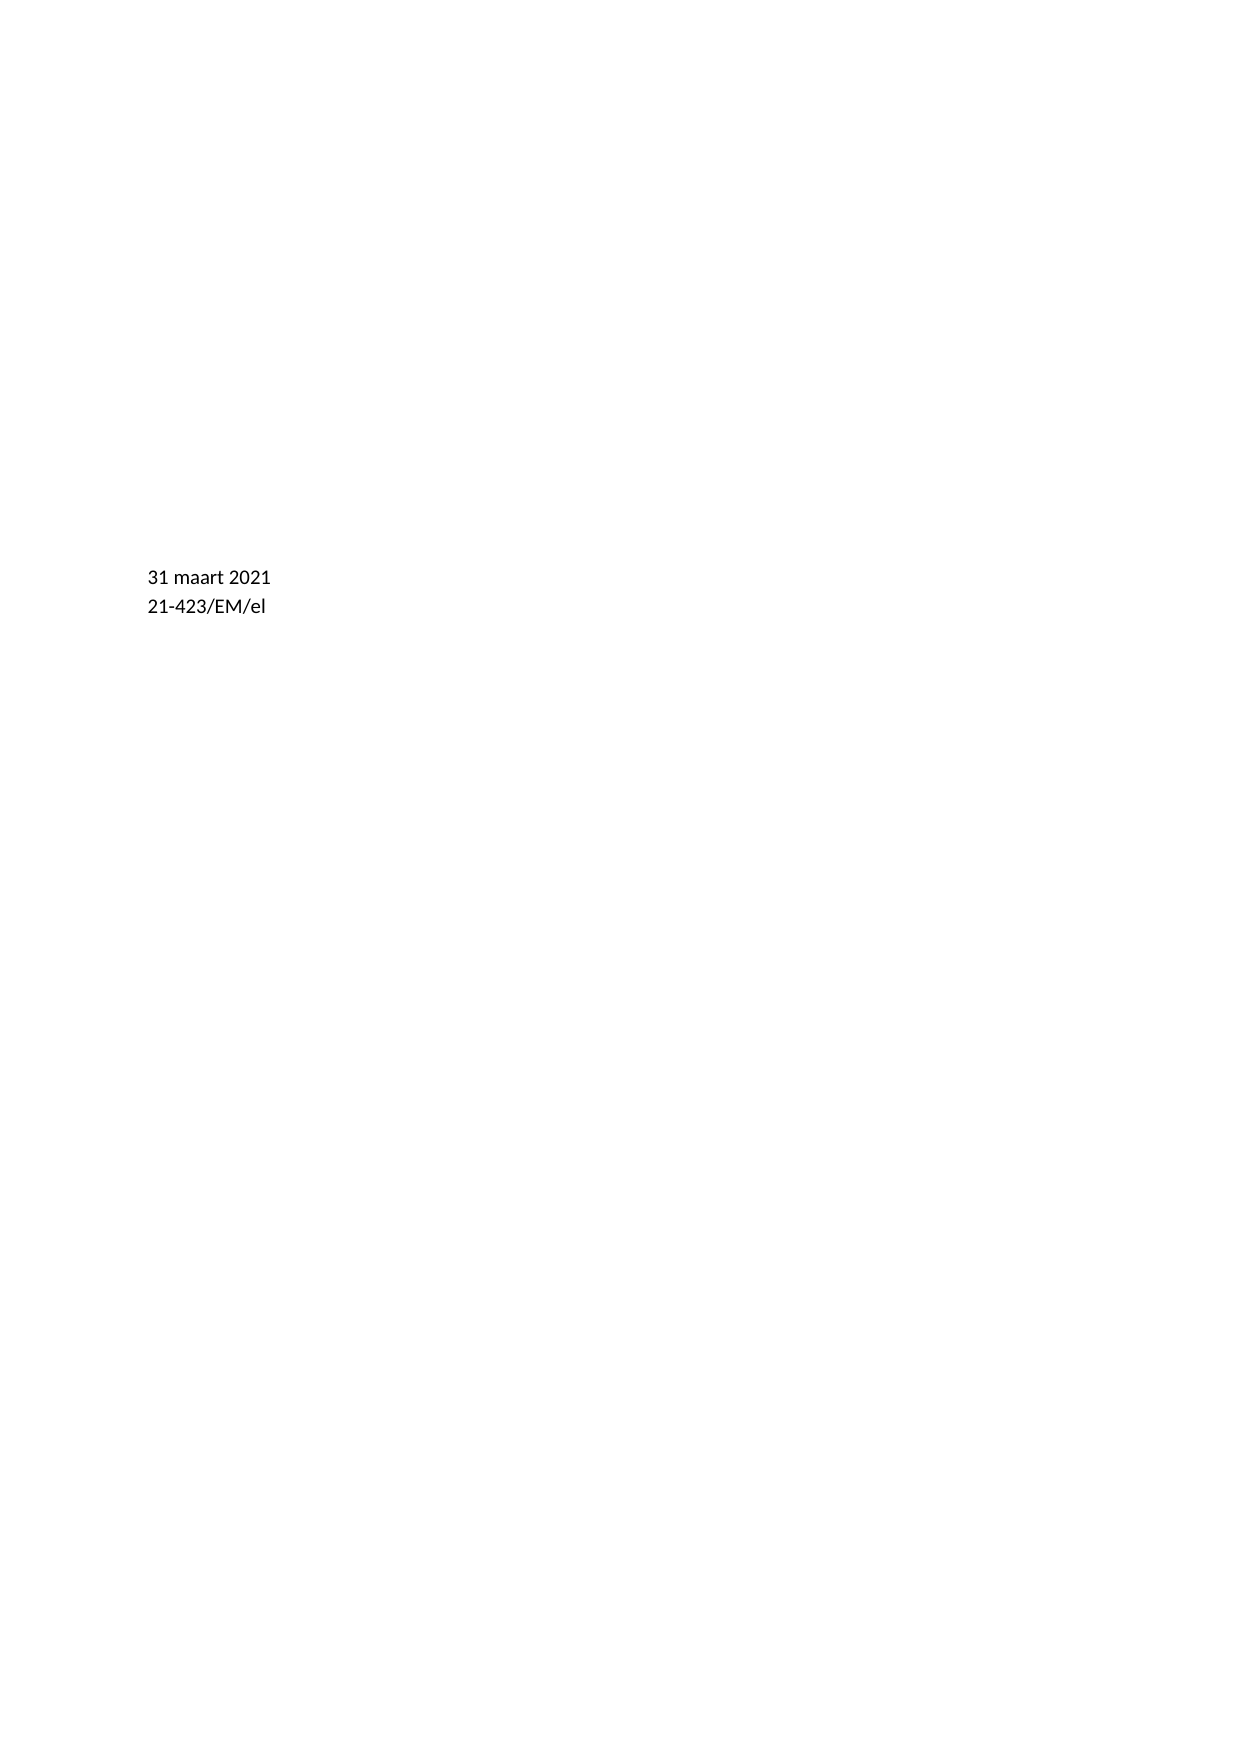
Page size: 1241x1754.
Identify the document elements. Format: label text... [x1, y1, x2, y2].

text 31 maart 2021 [147, 564, 1091, 590]
text 21-423/EM/el [147, 594, 1091, 619]
